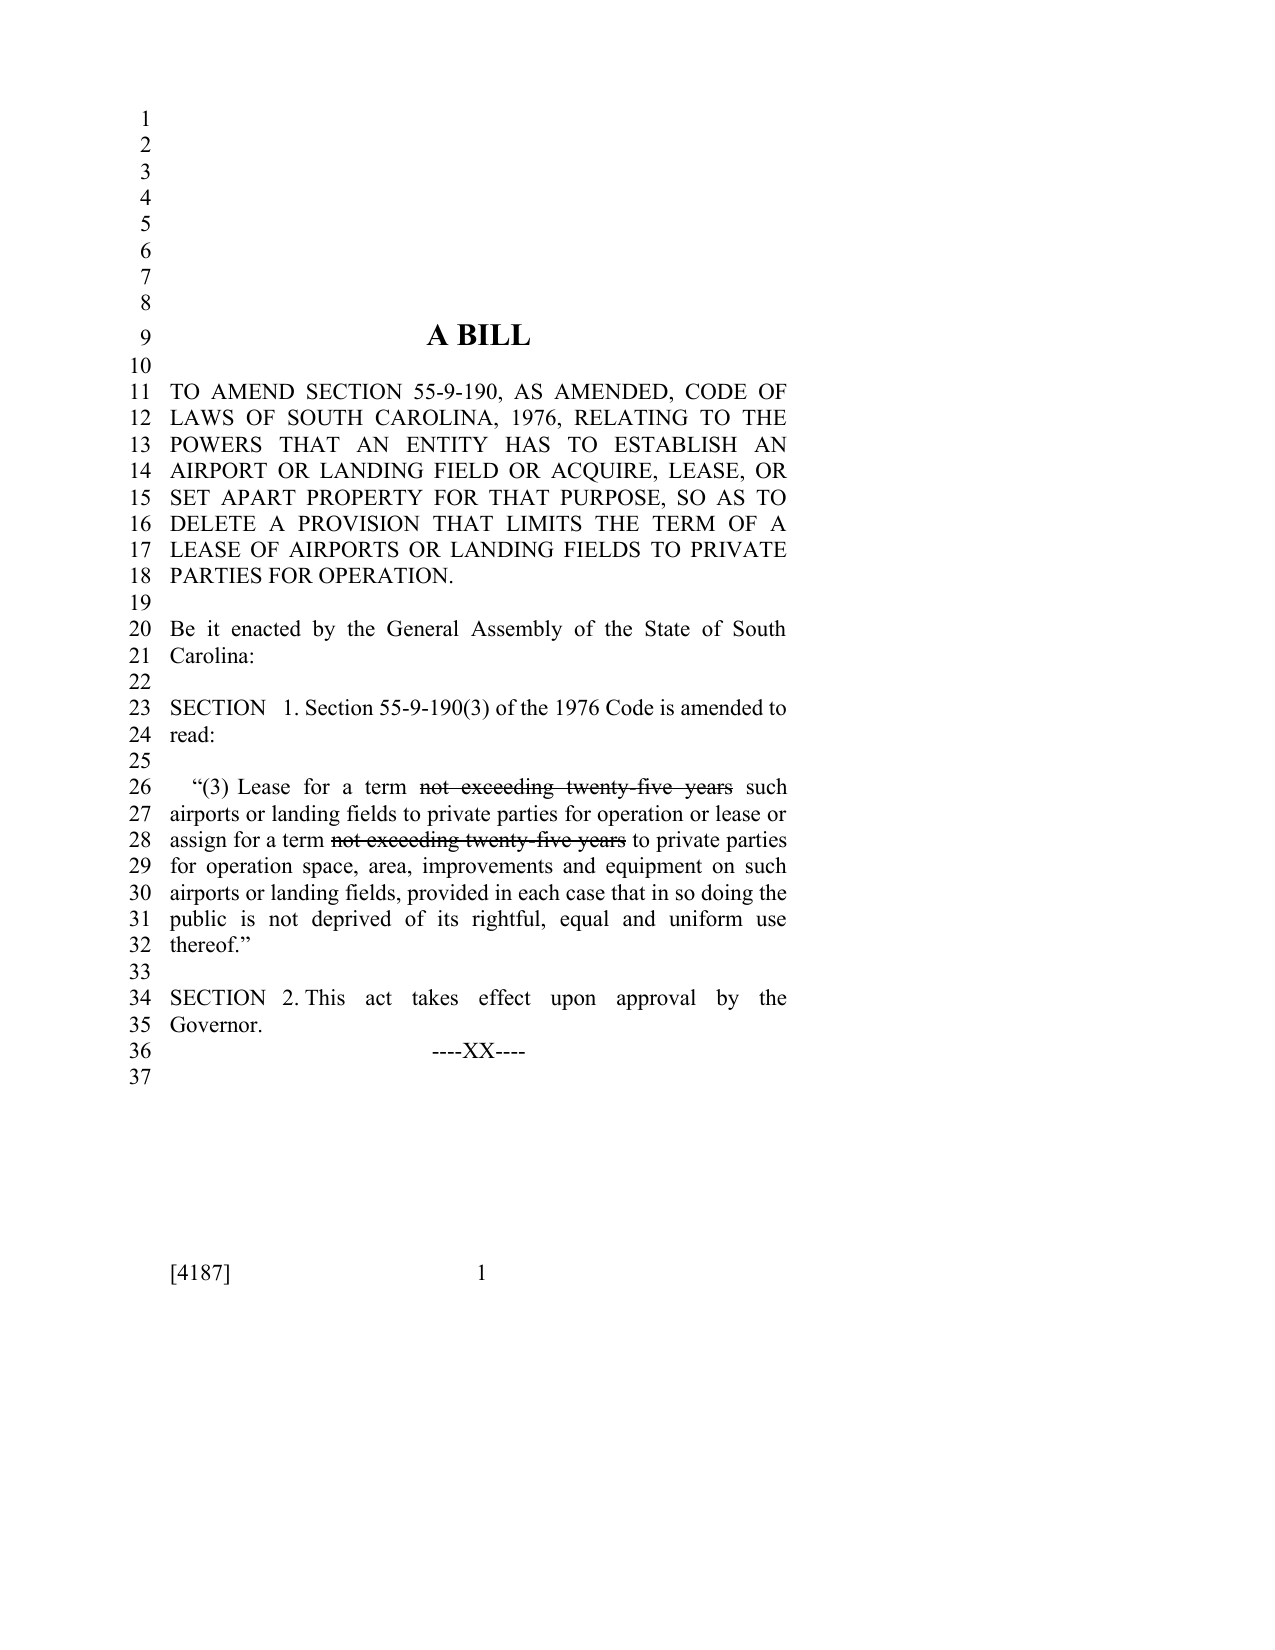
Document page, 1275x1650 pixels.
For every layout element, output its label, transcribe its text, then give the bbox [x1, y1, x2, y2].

text “(3) Lease for a term not exceeding twenty-five years such airports or landing fields to private parties for operation or lease or assign for a term not exceeding twenty-five years to private parties for operation space, area, improvements and equipment on such airports or landing fields, provided in each case that in so doing the public is not deprived of its rightful, equal and uniform use thereof.” [169, 773, 787, 958]
text SECTION 1. Section 55-9-190(3) of the 1976 Code is amended to read: [169, 694, 787, 747]
text TO AMEND SECTION 55-9-190, AS AMENDED, CODE OF LAWS OF SOUTH CAROLINA, 1976, RELATING TO THE POWERS THAT AN ENTITY HAS TO ESTABLISH AN AIRPORT OR LANDING FIELD OR ACQUIRE, LEASE, OR SET APART PROPERTY FOR THAT PURPOSE, SO AS TO DELETE A PROVISION THAT LIMITS THE TERM OF A LEASE OF AIRPORTS OR LANDING FIELDS TO PRIVATE PARTIES FOR OPERATION. [169, 378, 787, 589]
text ----XX---- [169, 1037, 787, 1063]
text A BILL [169, 316, 787, 352]
text SECTION 2. This act takes effect upon approval by the Governor. [169, 984, 787, 1037]
text Be it enacted by the General Assembly of the State of South Carolina: [169, 615, 787, 668]
